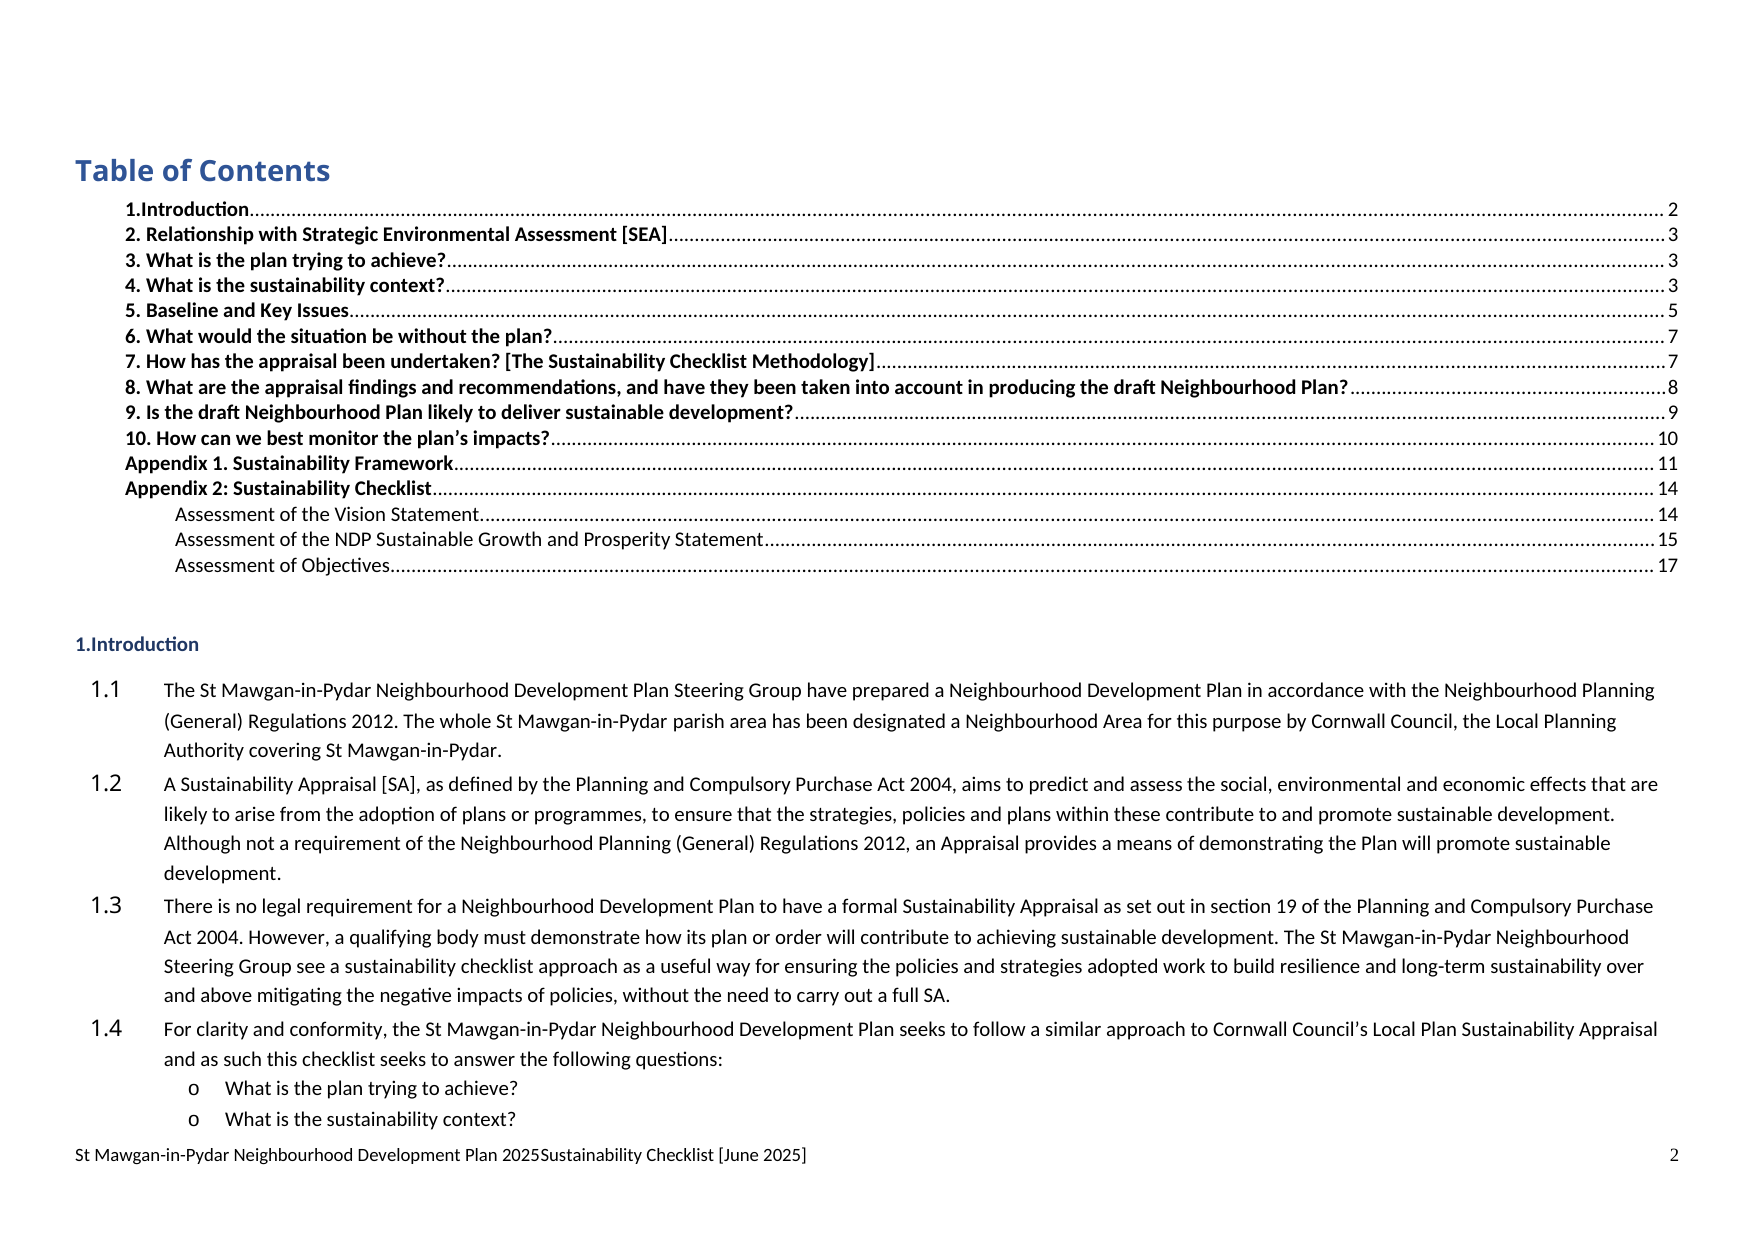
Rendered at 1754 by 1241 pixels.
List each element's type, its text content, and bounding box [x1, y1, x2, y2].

list The St Mawgan-in-Pydar Neighbourhood Development Plan Steering Group have prepared a Neighbourhood Development Plan in accordance with the Neighbourhood Planning (General) Regulations 2012. The whole St Mawgan-in-Pydar parish area has been designated a Neighbourhood Area for this purpose by Cornwall Council, the Local Planning Authority covering St Mawgan-in-Pydar. [90, 673, 1679, 763]
subtitle 1.Introduction [75, 631, 1679, 657]
list What is the plan trying to achieve? [187, 1076, 1679, 1102]
list For clarity and conformity, the St Mawgan-in-Pydar Neighbourhood Development Plan seeks to follow a similar approach to Cornwall Council’s Local Plan Sustainability Appraisal and as such this checklist seeks to answer the following questions: [90, 1011, 1679, 1072]
list A Sustainability Appraisal [SA], as defined by the Planning and Compulsory Purchase Act 2004, aims to predict and assess the social, environmental and economic effects that are likely to arise from the adoption of plans or programmes, to ensure that the strategies, policies and plans within these contribute to and promote sustainable development. Although not a requirement of the Neighbourhood Planning (General) Regulations 2012, an Appraisal provides a means of demonstrating the Plan will promote sustainable development. [90, 766, 1679, 885]
list There is no legal requirement for a Neighbourhood Development Plan to have a formal Sustainability Appraisal as set out in section 19 of the Planning and Compulsory Purchase Act 2004. However, a qualifying body must demonstrate how its plan or order will contribute to achieving sustainable development. The St Mawgan-in-Pydar Neighbourhood Steering Group see a sustainability checklist approach as a useful way for ensuring the policies and strategies adopted work to build resilience and long-term sustainability over and above mitigating the negative impacts of policies, without the need to carry out a full SA. [90, 889, 1679, 1008]
list What is the sustainability context? [187, 1106, 1679, 1132]
